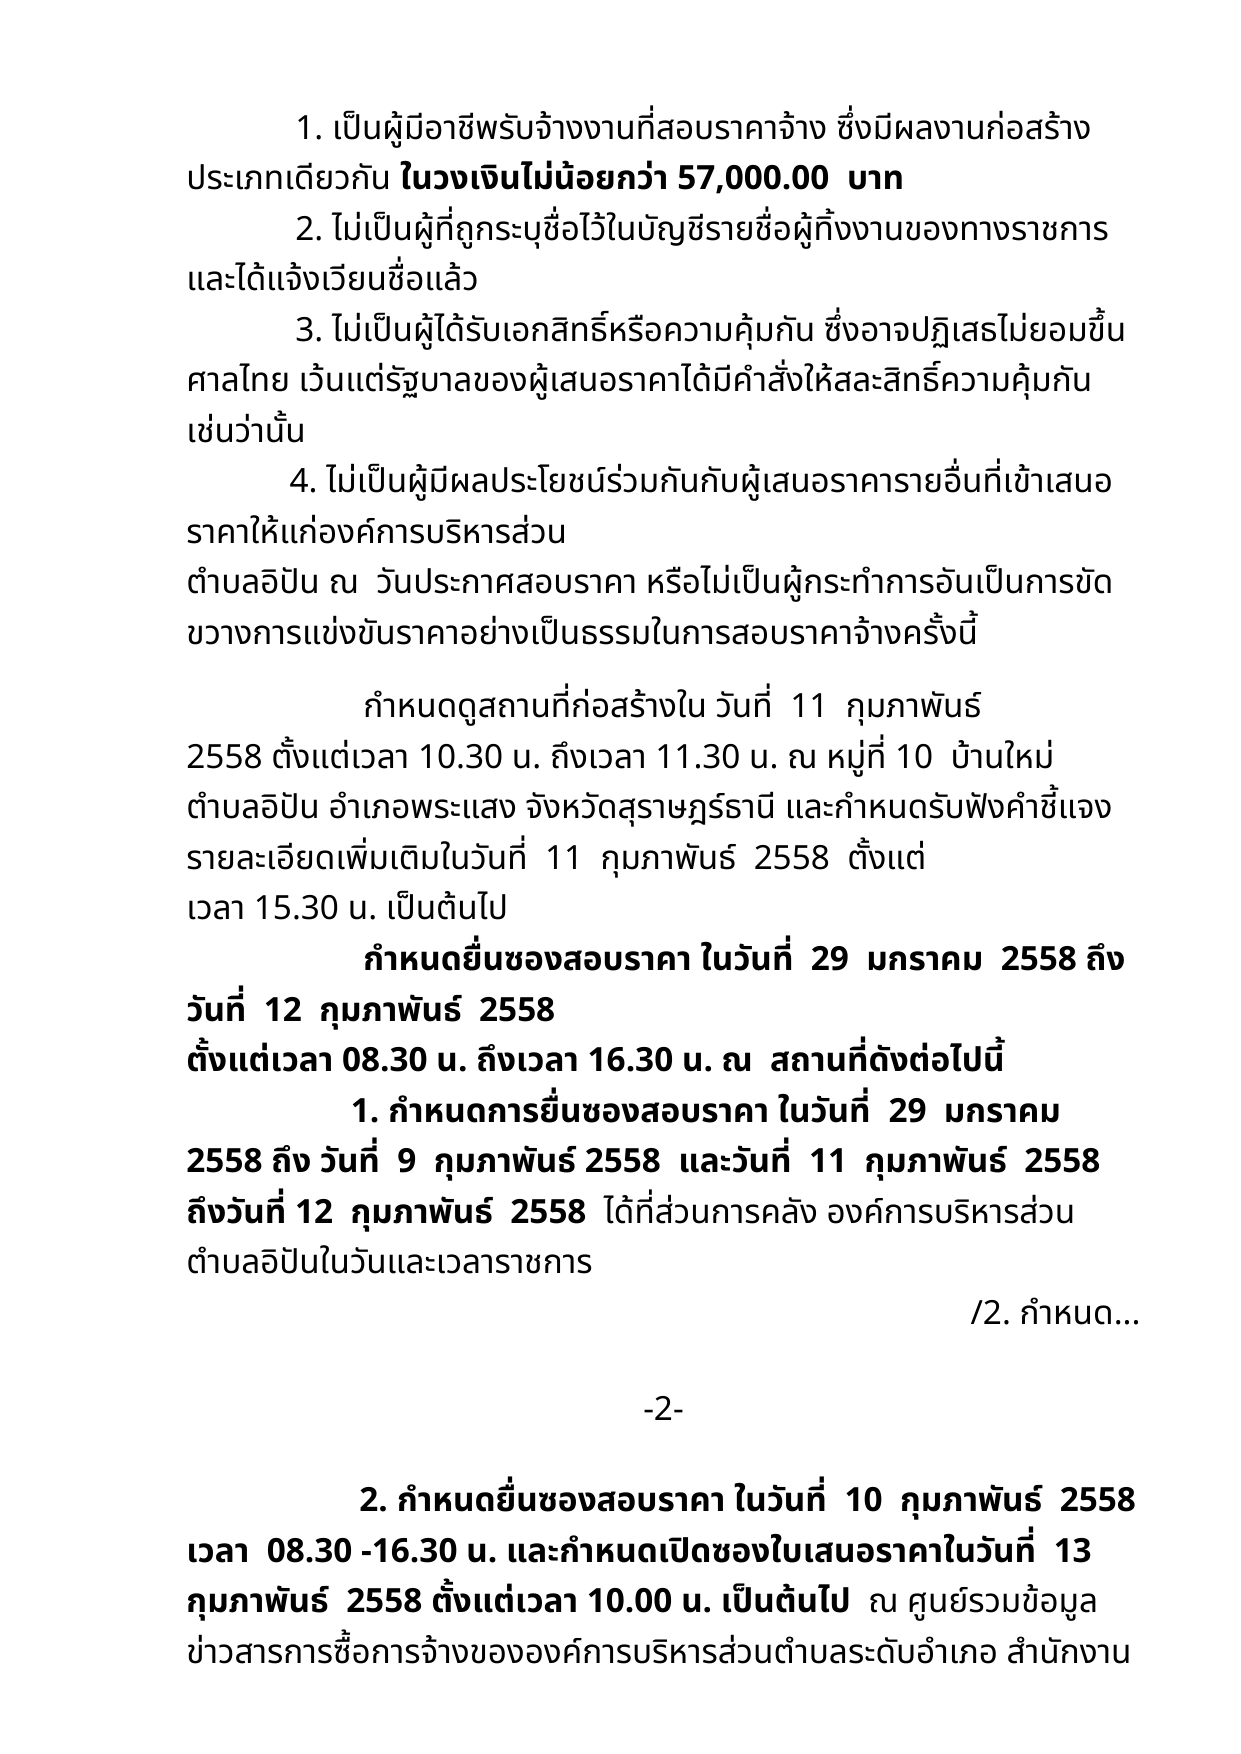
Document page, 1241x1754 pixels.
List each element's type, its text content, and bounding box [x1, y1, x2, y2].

table_cell 1. เป็นผู้มีอาชีพรับจ้างงานที่สอบราคาจ้าง ซึ่งมีผลงานก่อสร้างประเภทเดียวกัน ในวงเงินไม่น้อยกว่า 57,000.00 บาท 2. ไม่เป็นผู้ที่ถูกระบุชื่อไว้ในบัญชีรายชื่อผู้ทิ้งงานของทางราชการและได้แจ้งเวียนชื่อแล้ว 3. ไม่เป็นผู้ได้รับเอกสิทธิ์หรือความคุ้มกัน ซึ่งอาจปฏิเสธไม่ยอมขึ้นศาลไทย เว้นแต่รัฐบาลของผู้เสนอราคาได้มีคำสั่งให้สละสิทธิ์ความคุ้มกันเช่นว่านั้น 4. ไม่เป็นผู้มีผลประโยชน์ร่วมกันกับผู้เสนอราคารายอื่นที่เข้าเสนอราคาให้แก่องค์การบริหารส่วน ตำบลอิปัน ณ วันประกาศสอบราคา หรือไม่เป็นผู้กระทำการอันเป็นการขัดขวางการแข่งขันราคาอย่างเป็นธรรมในการสอบราคาจ้างครั้งนี้ [186, 104, 1140, 682]
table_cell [186, 935, 1140, 1678]
table_cell กำหนดดูสถานที่ก่อสร้างใน วันที่ 11 กุมภาพันธ์ 2558 ตั้งแต่เวลา 10.30 น. ถึงเวลา 11.30 น. ณ หมู่ที่ 10 บ้านใหม่ ตำบลอิปัน อำเภอพระแสง จังหวัดสุราษฎร์ธานี และกำหนดรับฟังคำชี้แจงรายละเอียดเพิ่มเติมในวันที่ 11 กุมภาพันธ์ 2558 ตั้งแต่เวลา 15.30 น. เป็นต้นไป [186, 682, 1140, 935]
